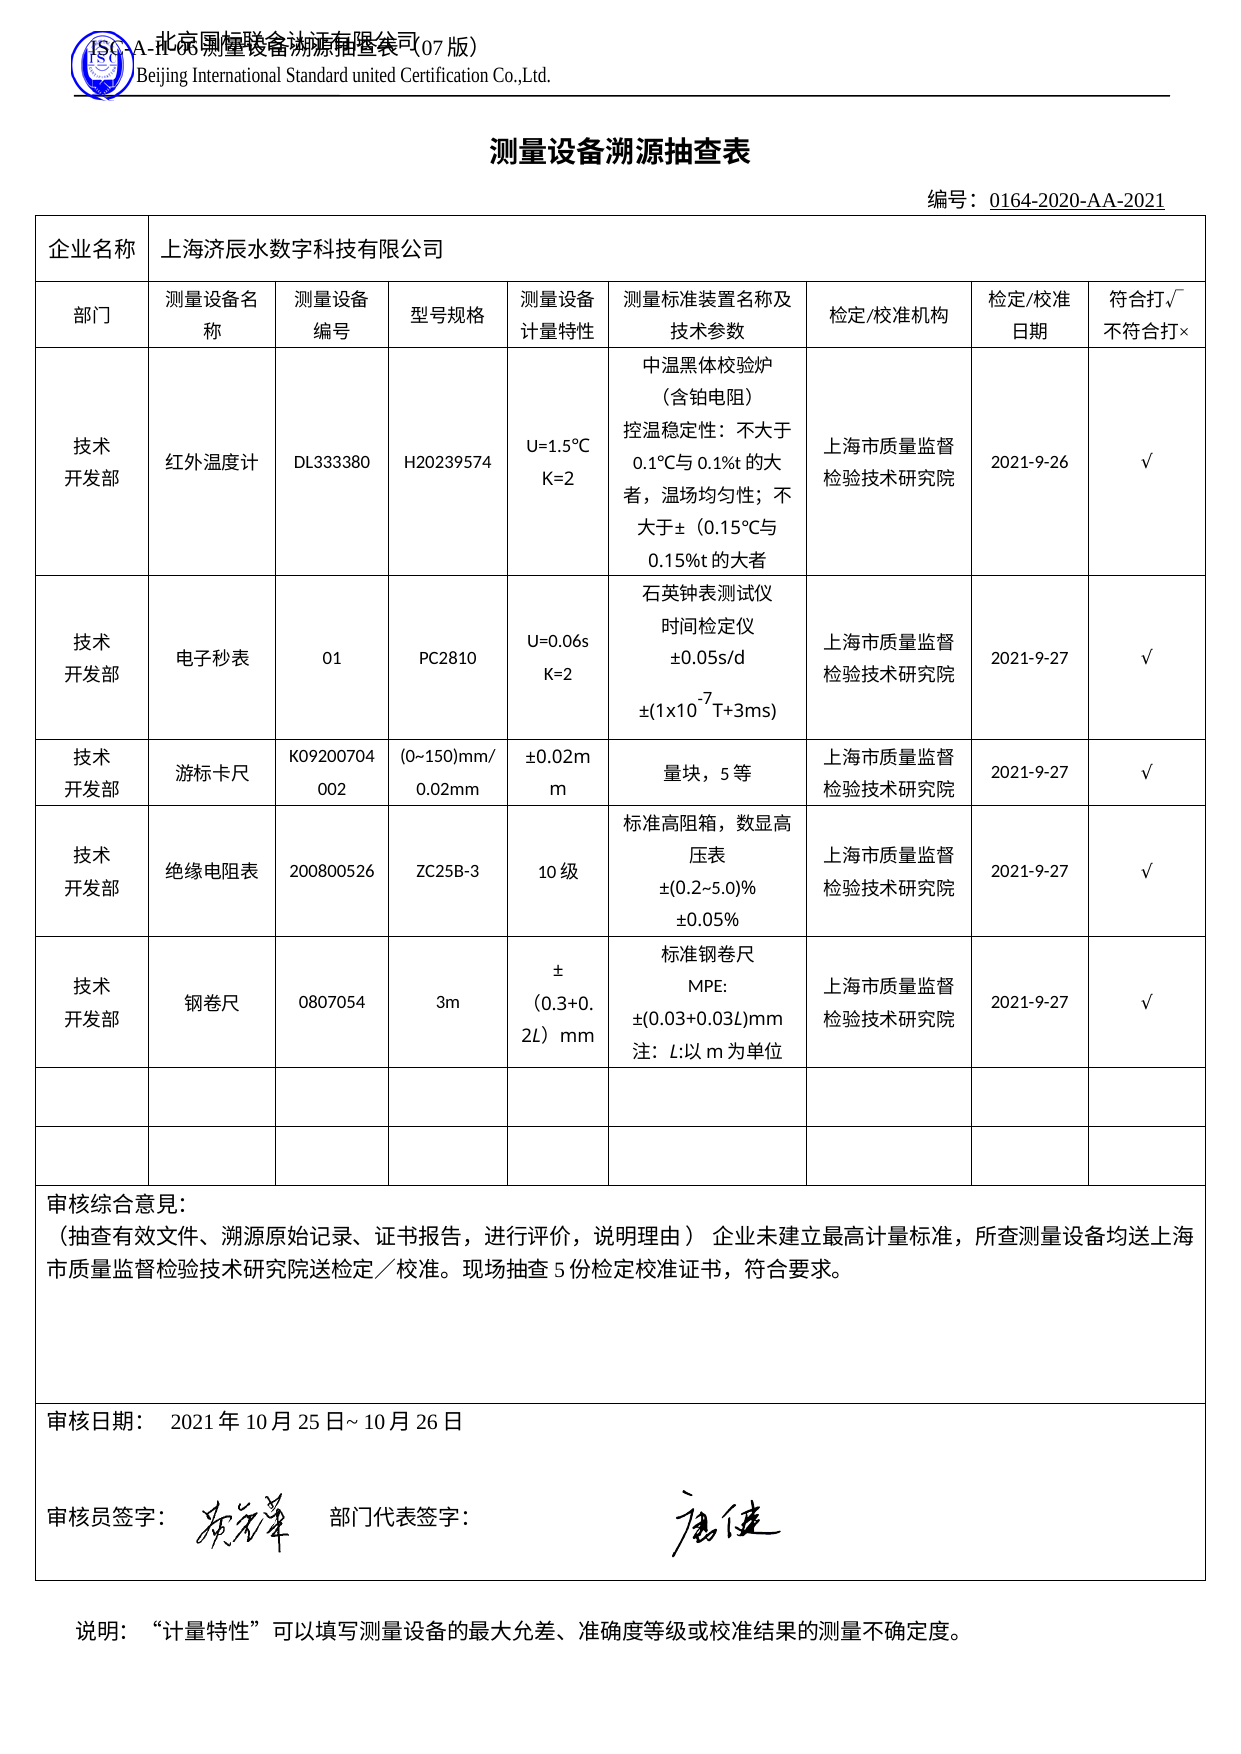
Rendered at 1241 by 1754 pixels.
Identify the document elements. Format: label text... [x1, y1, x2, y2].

table_cell 2021-9-27 [972, 576, 1088, 739]
table_cell 技术 开发部 [36, 348, 148, 575]
table_cell 上海市质量监督检验技术研究院 [807, 806, 971, 936]
table_cell √ [1089, 348, 1205, 575]
table_cell [389, 1068, 507, 1126]
table_cell 绝缘电阻表 [149, 806, 275, 936]
table_cell [149, 1068, 275, 1126]
table_cell DL333380 [276, 348, 388, 575]
picture [662, 1488, 788, 1559]
table_header 企业名称 [36, 216, 148, 281]
table_cell 技术 开发部 [36, 576, 148, 739]
table_cell K09200704002 [276, 740, 388, 805]
table_cell [36, 1068, 148, 1126]
table_cell 200800526 [276, 806, 388, 936]
table_cell [36, 1127, 148, 1185]
table_cell (0~150)mm/0.02mm [389, 740, 507, 805]
table_cell [276, 1127, 388, 1185]
table_cell 游标卡尺 [149, 740, 275, 805]
table_cell [508, 1127, 608, 1185]
table_cell [1089, 1127, 1205, 1185]
table_cell ±（0.3+0.2L）mm [508, 937, 608, 1067]
table_cell √ [1089, 937, 1205, 1067]
table_cell √ [1089, 576, 1205, 739]
table_cell 上海市质量监督检验技术研究院 [807, 348, 971, 575]
table_cell 钢卷尺 [149, 937, 275, 1067]
table_cell 审核日期： 2021年 10月25日~ 10月26日 审核员签字： 部门代表签字： [36, 1404, 1205, 1580]
picture [70, 31, 133, 100]
table_cell [149, 1127, 275, 1185]
table_cell 3m [389, 937, 507, 1067]
table_cell [508, 1068, 608, 1126]
table_cell 0807054 [276, 937, 388, 1067]
table_cell 2021-9-27 [972, 806, 1088, 936]
table_cell 2021-9-27 [972, 937, 1088, 1067]
table_cell 测量设备 编号 [276, 282, 388, 347]
table_cell √ [1089, 740, 1205, 805]
table_cell 红外温度计 [149, 348, 275, 575]
table_cell H20239574 [389, 348, 507, 575]
table_cell U=0.06s K=2 [508, 576, 608, 739]
table_cell [807, 1127, 971, 1185]
table_cell 上海市质量监督检验技术研究院 [807, 576, 971, 739]
table_cell 测量设备名称 [149, 282, 275, 347]
table_cell 测量设备计量特性 [508, 282, 608, 347]
table_cell [389, 1127, 507, 1185]
table_cell [609, 1127, 806, 1185]
text 说明：“计量特性”可以填写测量设备的最大允差、准确度等级或校准结果的测量不确定度。 [75, 1614, 1165, 1646]
table_cell 10级 [508, 806, 608, 936]
table_cell [1089, 1068, 1205, 1126]
table_cell 标准高阻箱，数显高压表 ±(0.2~5.0)% ±0.05% [609, 806, 806, 936]
table_cell 电子秒表 [149, 576, 275, 739]
table_cell 量块，5等 [609, 740, 806, 805]
table_cell 部门 [36, 282, 148, 347]
table_cell 型号规格 [389, 282, 507, 347]
picture [196, 1493, 292, 1553]
text 测量设备溯源抽查表 [75, 118, 1165, 183]
table_cell [972, 1068, 1088, 1126]
table_cell 技术 开发部 [36, 937, 148, 1067]
table_cell 中温黑体校验炉 （含铂电阻） 控温稳定性：不大于0.1℃与0.1%t的大者，温场均匀性；不大于±（0.15℃与0.15%t的大者 [609, 348, 806, 575]
table_cell 测量标准装置名称及技术参数 [609, 282, 806, 347]
table_header 上海济辰水数字科技有限公司 [149, 216, 1205, 281]
table_cell 01 [276, 576, 388, 739]
table_cell PC2810 [389, 576, 507, 739]
table_cell 2021-9-27 [972, 740, 1088, 805]
table_cell 符合打√ 不符合打× [1089, 282, 1205, 347]
table_cell [807, 1068, 971, 1126]
table_cell 检定/校准日期 [972, 282, 1088, 347]
table_cell 检定/校准机构 [807, 282, 971, 347]
table_cell 技术 开发部 [36, 740, 148, 805]
table_cell 标准钢卷尺 MPE:±(0.03+0.03L)mm 注：L:以m为单位 [609, 937, 806, 1067]
table_cell 上海市质量监督检验技术研究院 [807, 740, 971, 805]
table_cell 技术 开发部 [36, 806, 148, 936]
table_cell [276, 1068, 388, 1126]
table_cell U=1.5℃ K=2 [508, 348, 608, 575]
table_cell ZC25B-3 [389, 806, 507, 936]
table_cell 2021-9-26 [972, 348, 1088, 575]
table_cell [609, 1068, 806, 1126]
table_cell ±0.02mm [508, 740, 608, 805]
table_cell 石英钟表测试仪 时间检定仪 ±0.05s/d ±(1x10-7T+3ms) [609, 576, 806, 739]
table_cell [972, 1127, 1088, 1185]
table_cell √ [1089, 806, 1205, 936]
table_cell 审核综合意見： （抽查有效文件、溯源原始记录、证书报告，进行评价，说明理由 ） 企业未建立最高计量标准，所查测量设备均送上海市质量监督检验技术研究院送检定／校准。现场抽查5份检定校准证书，符合要求。 [36, 1186, 1205, 1403]
table_cell 上海市质量监督检验技术研究院 [807, 937, 971, 1067]
text 编号：0164-2020-AA-2021 [75, 183, 1165, 215]
